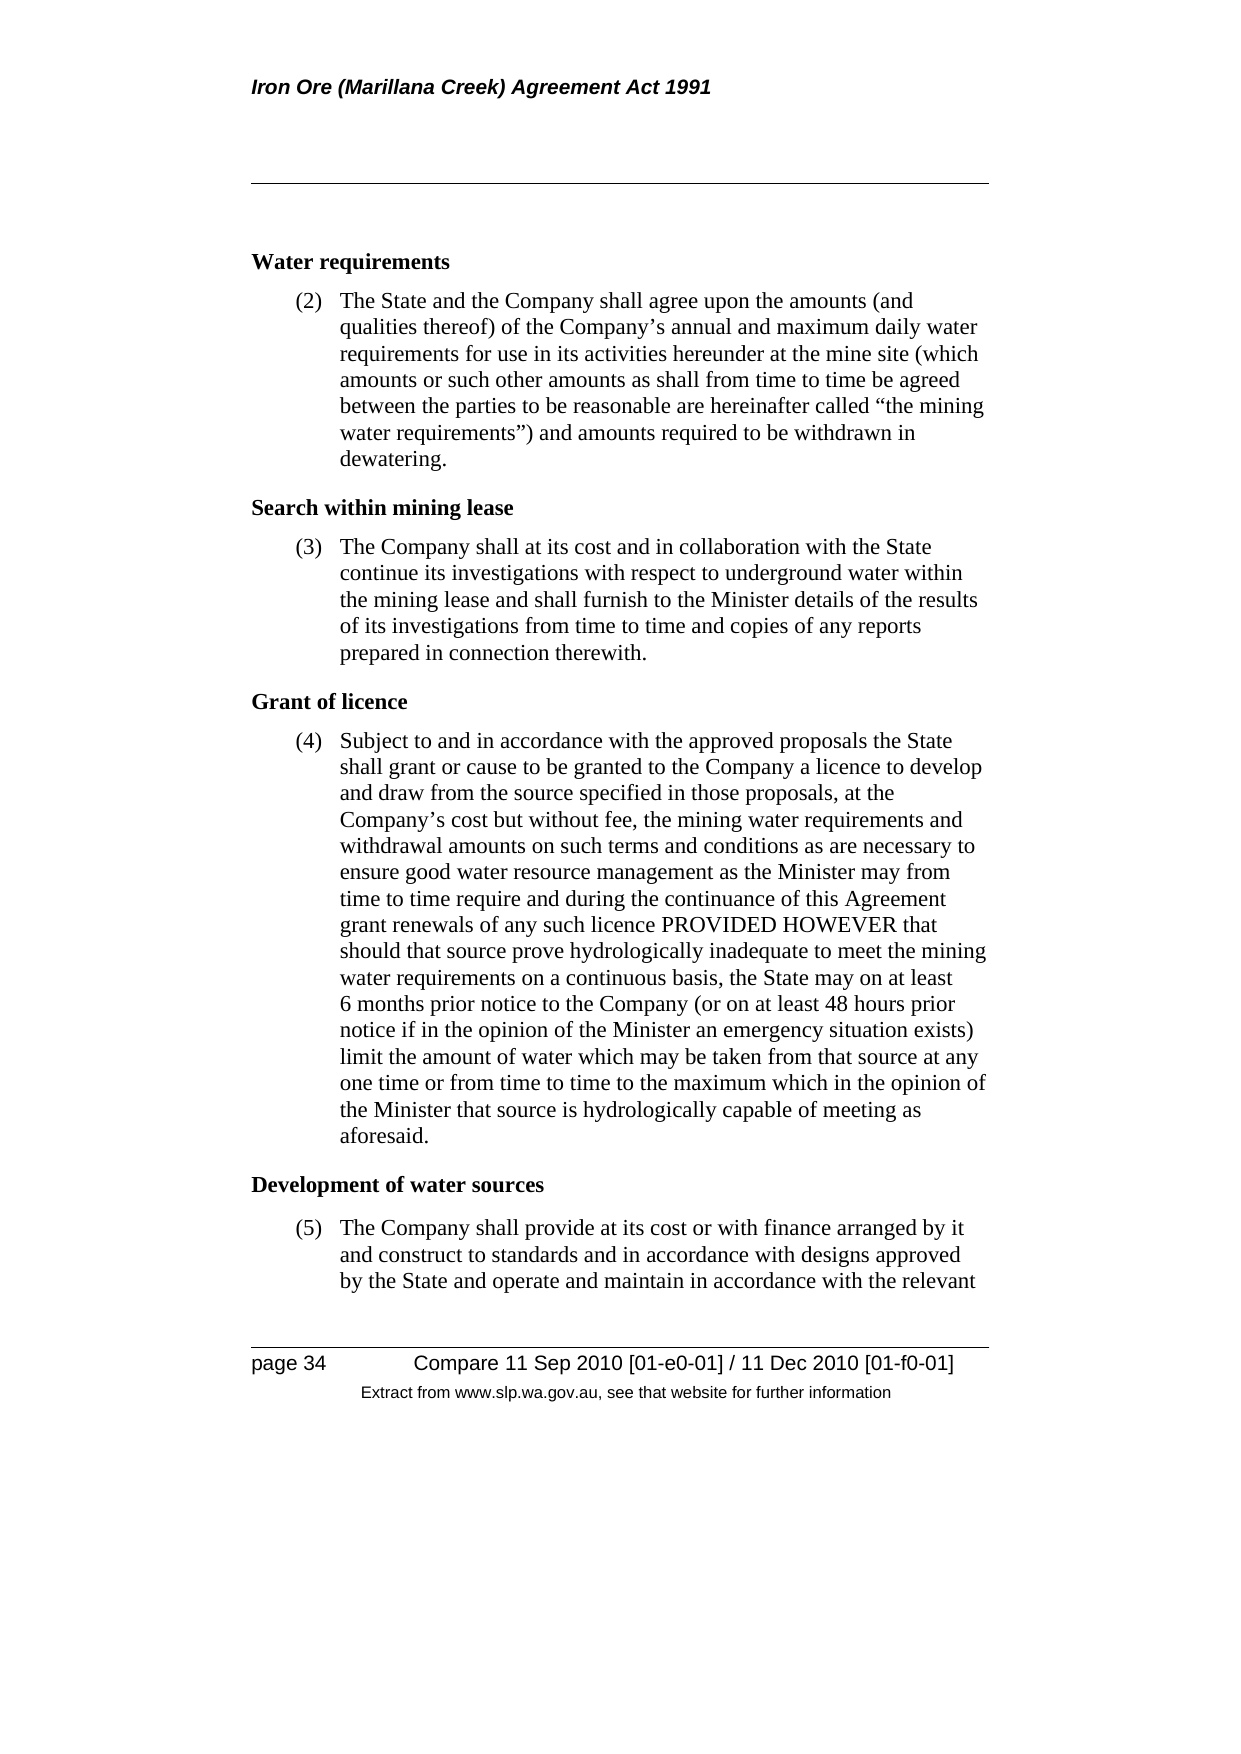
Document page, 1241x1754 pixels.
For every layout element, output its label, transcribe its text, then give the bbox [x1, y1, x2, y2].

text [251, 1214, 989, 1293]
text Water requirements [251, 248, 989, 274]
text Development of water sources [251, 1171, 989, 1198]
text (4) Subject to and in accordance with the approved proposals the State shall grant or cause to be granted to the Company a licence to develop and draw from the source specified in those proposals, at the Company’s cost but without fee, the mining water requirements and withdrawal amounts on such terms and conditions as are necessary to ensure good water resource management as the Minister may from time to time require and during the continuance of this Agreement grant renewals of any such licence PROVIDED HOWEVER that should that source prove hydrologically inadequate to meet the mining water requirements on a continuous basis, the State may on at least 6 months prior notice to the Company (or on at least 48 hours prior notice if in the opinion of the Minister an emergency situation exists) limit the amount of water which may be taken from that source at any one time or from time to time to the maximum which in the opinion of the Minister that source is hydrologically capable of meeting as aforesaid. [251, 727, 989, 1148]
text Grant of licence [251, 688, 989, 714]
text (2) The State and the Company shall agree upon the amounts (and qualities thereof) of the Company’s annual and maximum daily water requirements for use in its activities hereunder at the mine site (which amounts or such other amounts as shall from time to time be agreed between the parties to be reasonable are hereinafter called “the mining water requirements”) and amounts required to be withdrawn in dewatering. [251, 287, 989, 471]
text Search within mining lease [251, 494, 989, 521]
text (3) The Company shall at its cost and in collaboration with the State continue its investigations with respect to underground water within the mining lease and shall furnish to the Minister details of the results of its investigations from time to time and copies of any reports prepared in connection therewith. [251, 533, 989, 665]
